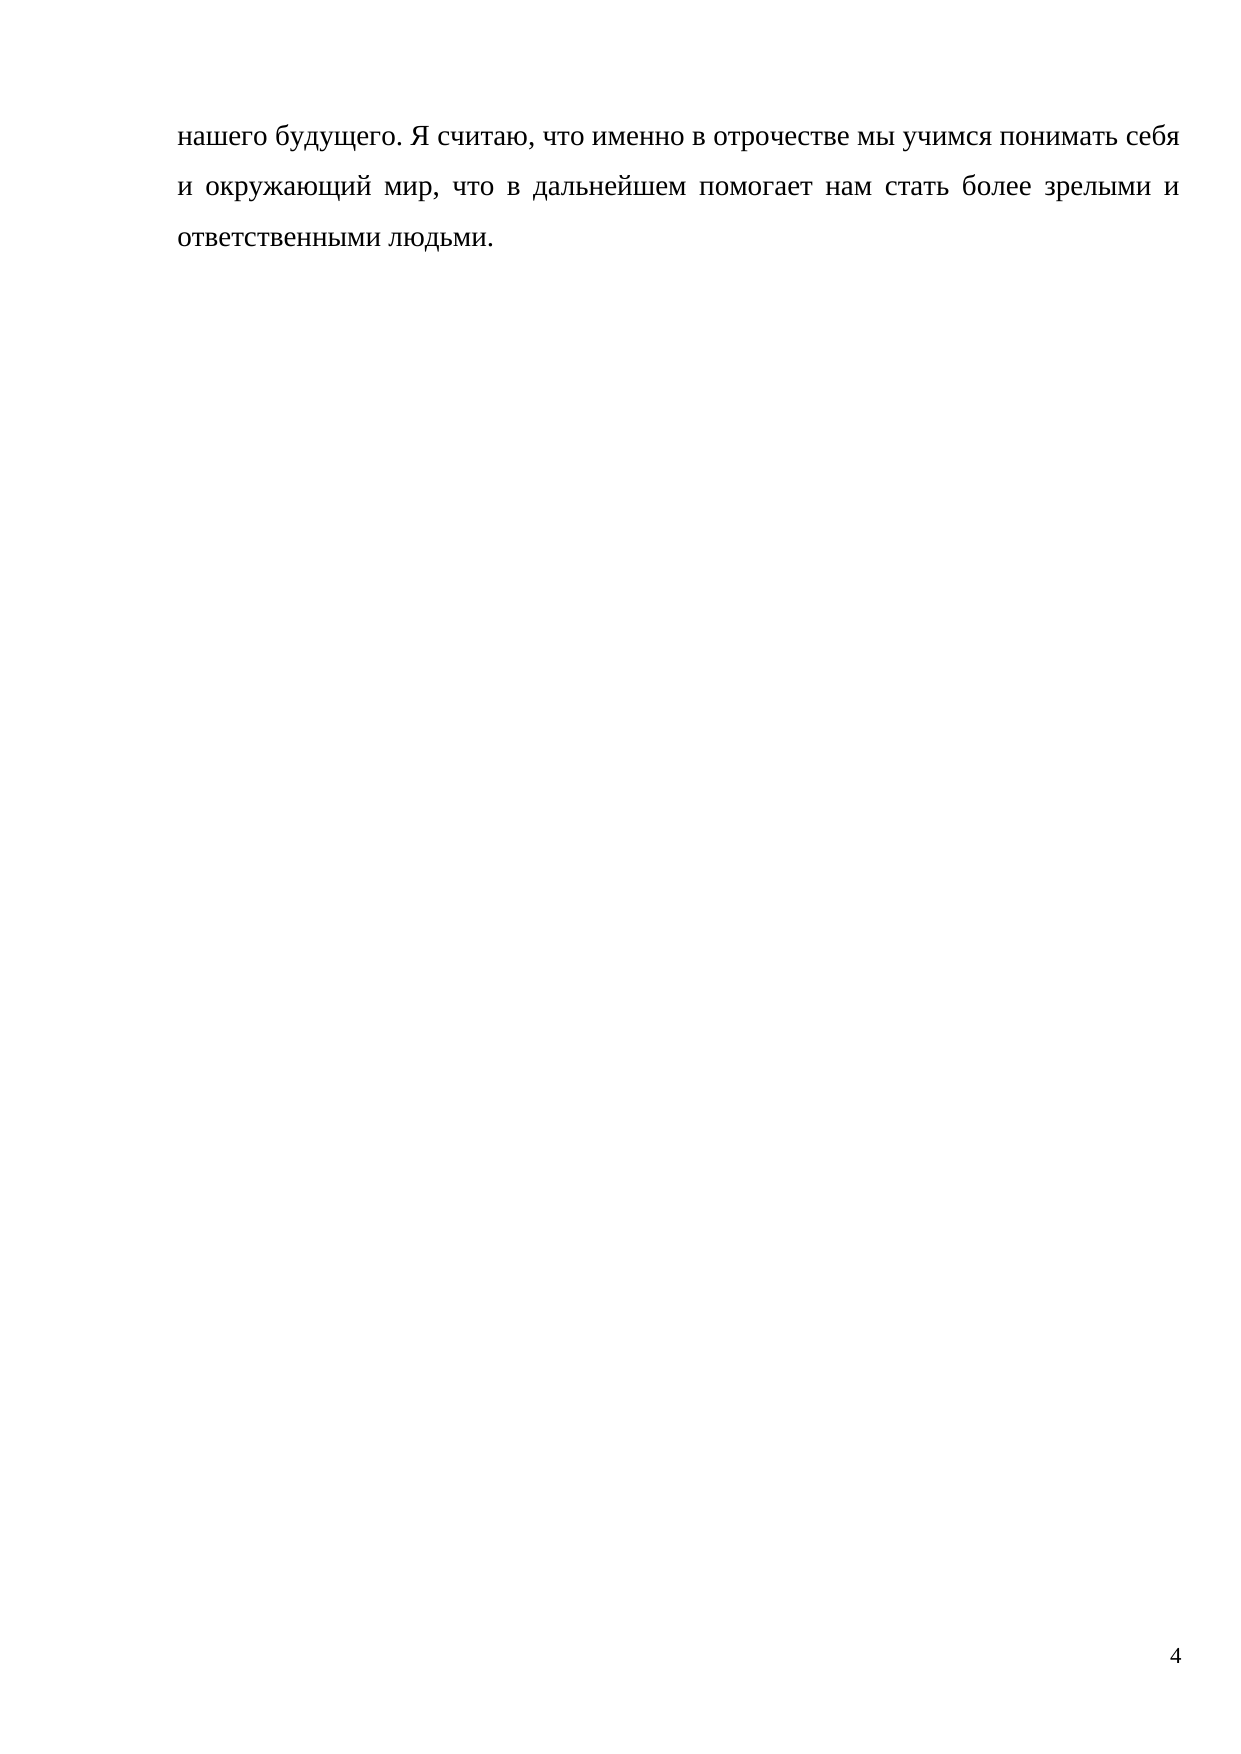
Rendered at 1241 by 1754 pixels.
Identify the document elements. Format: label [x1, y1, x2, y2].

text [177, 118, 1181, 252]
